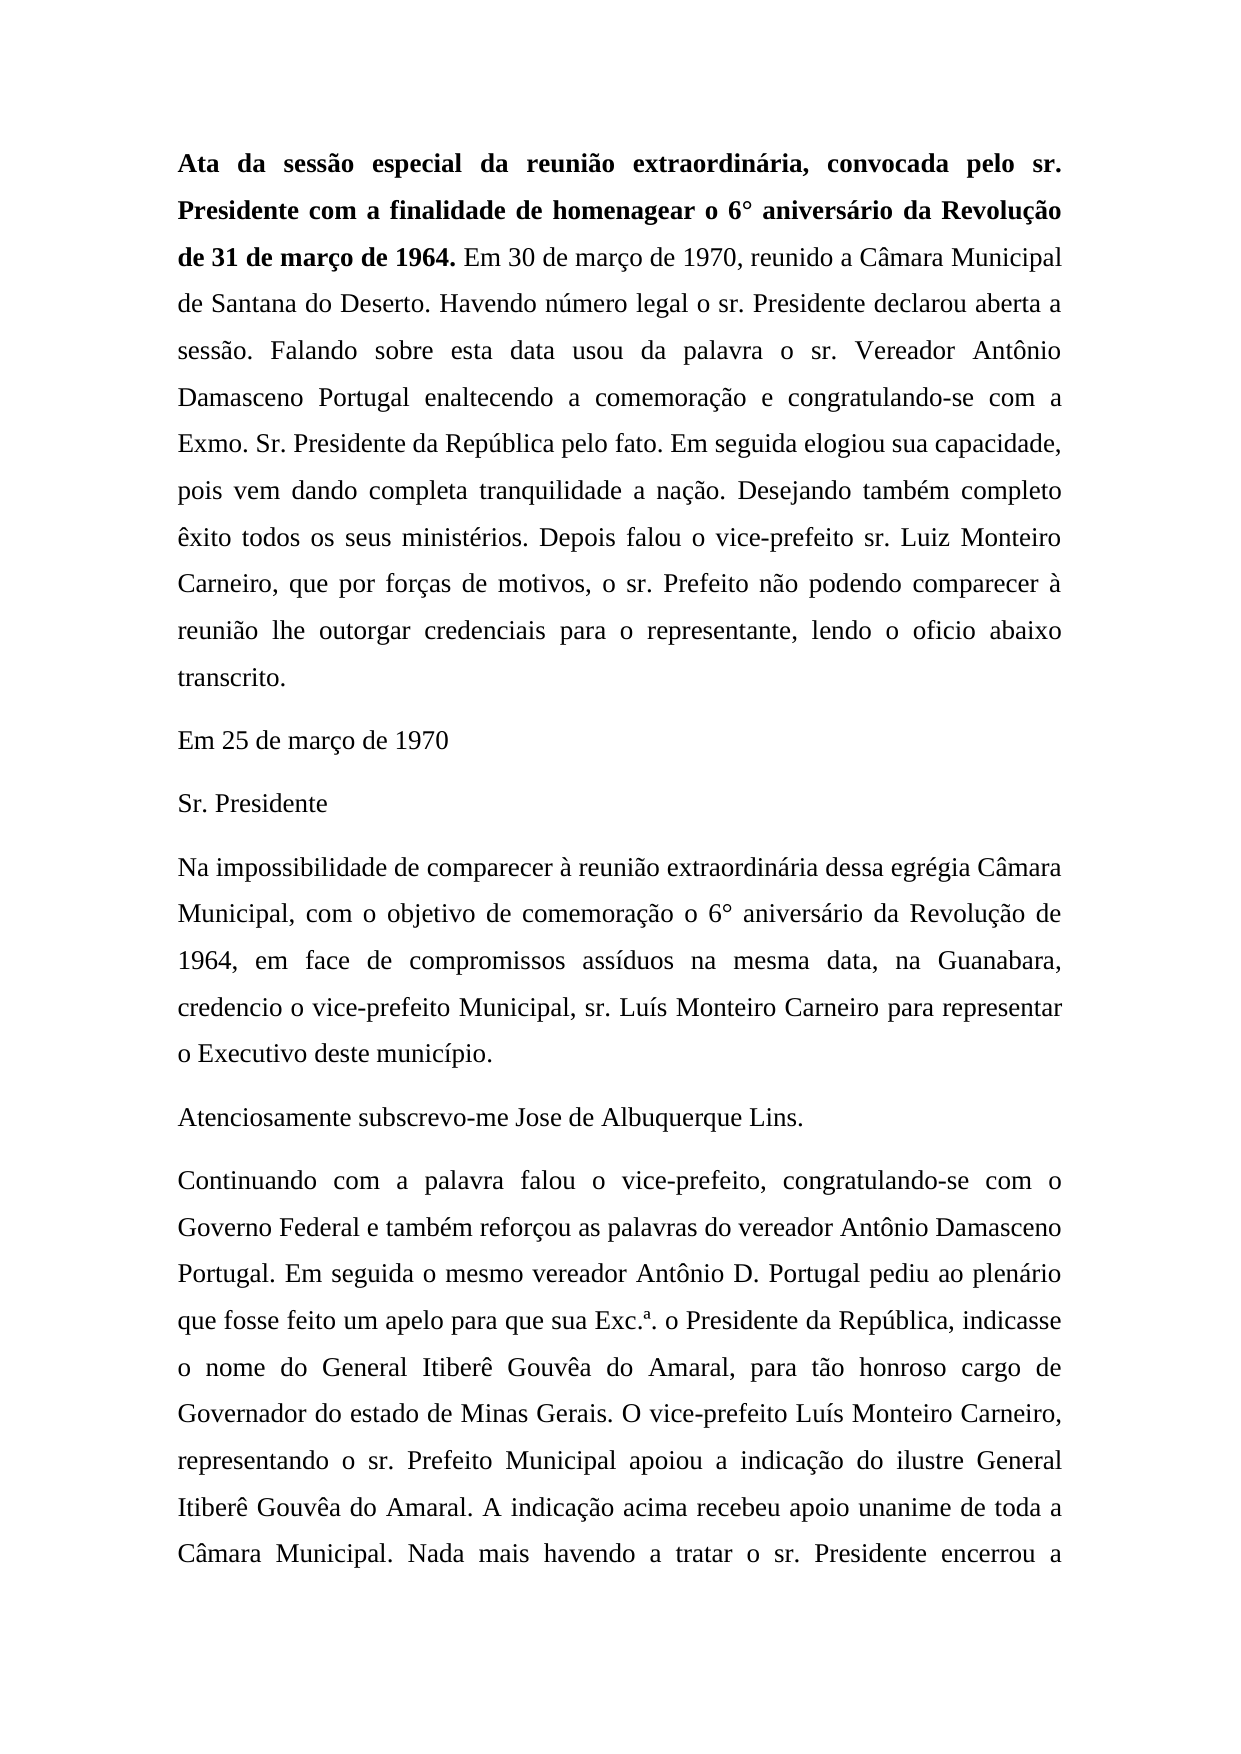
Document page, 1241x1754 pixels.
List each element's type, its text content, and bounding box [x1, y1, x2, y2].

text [177, 1164, 1063, 1569]
text Atenciosamente subscrevo-me Jose de Albuquerque Lins. [177, 1101, 1063, 1132]
text Sr. Presidente [177, 788, 1063, 819]
text Em 25 de março de 1970 [177, 724, 1063, 755]
text Na impossibilidade de comparecer à reunião extraordinária dessa egrégia Câmara Municipal, com o objetivo de comemoração o 6° aniversário da Revolução de 1964, em face de compromissos assíduos na mesma data, na Guanabara, credencio o vice-prefeito Municipal, sr. Luís Monteiro Carneiro para representar o Executivo deste município. [177, 851, 1063, 1069]
text Ata da sessão especial da reunião extraordinária, convocada pelo sr. Presidente com a finalidade de homenagear o 6° aniversário da Revolução de 31 de março de 1964. Em 30 de março de 1970, reunido a Câmara Municipal de Santana do Deserto. Havendo número legal o sr. Presidente declarou aberta a sessão. Falando sobre esta data usou da palavra o sr. Vereador Antônio Damasceno Portugal enaltecendo a comemoração e congratulando-se com a Exmo. Sr. Presidente da República pelo fato. Em seguida elogiou sua capacidade, pois vem dando completa tranquilidade a nação. Desejando também completo êxito todos os seus ministérios. Depois falou o vice-prefeito sr. Luiz Monteiro Carneiro, que por forças de motivos, o sr. Prefeito não podendo comparecer à reunião lhe outorgar credenciais para o representante, lendo o oficio abaixo transcrito. [177, 148, 1063, 692]
